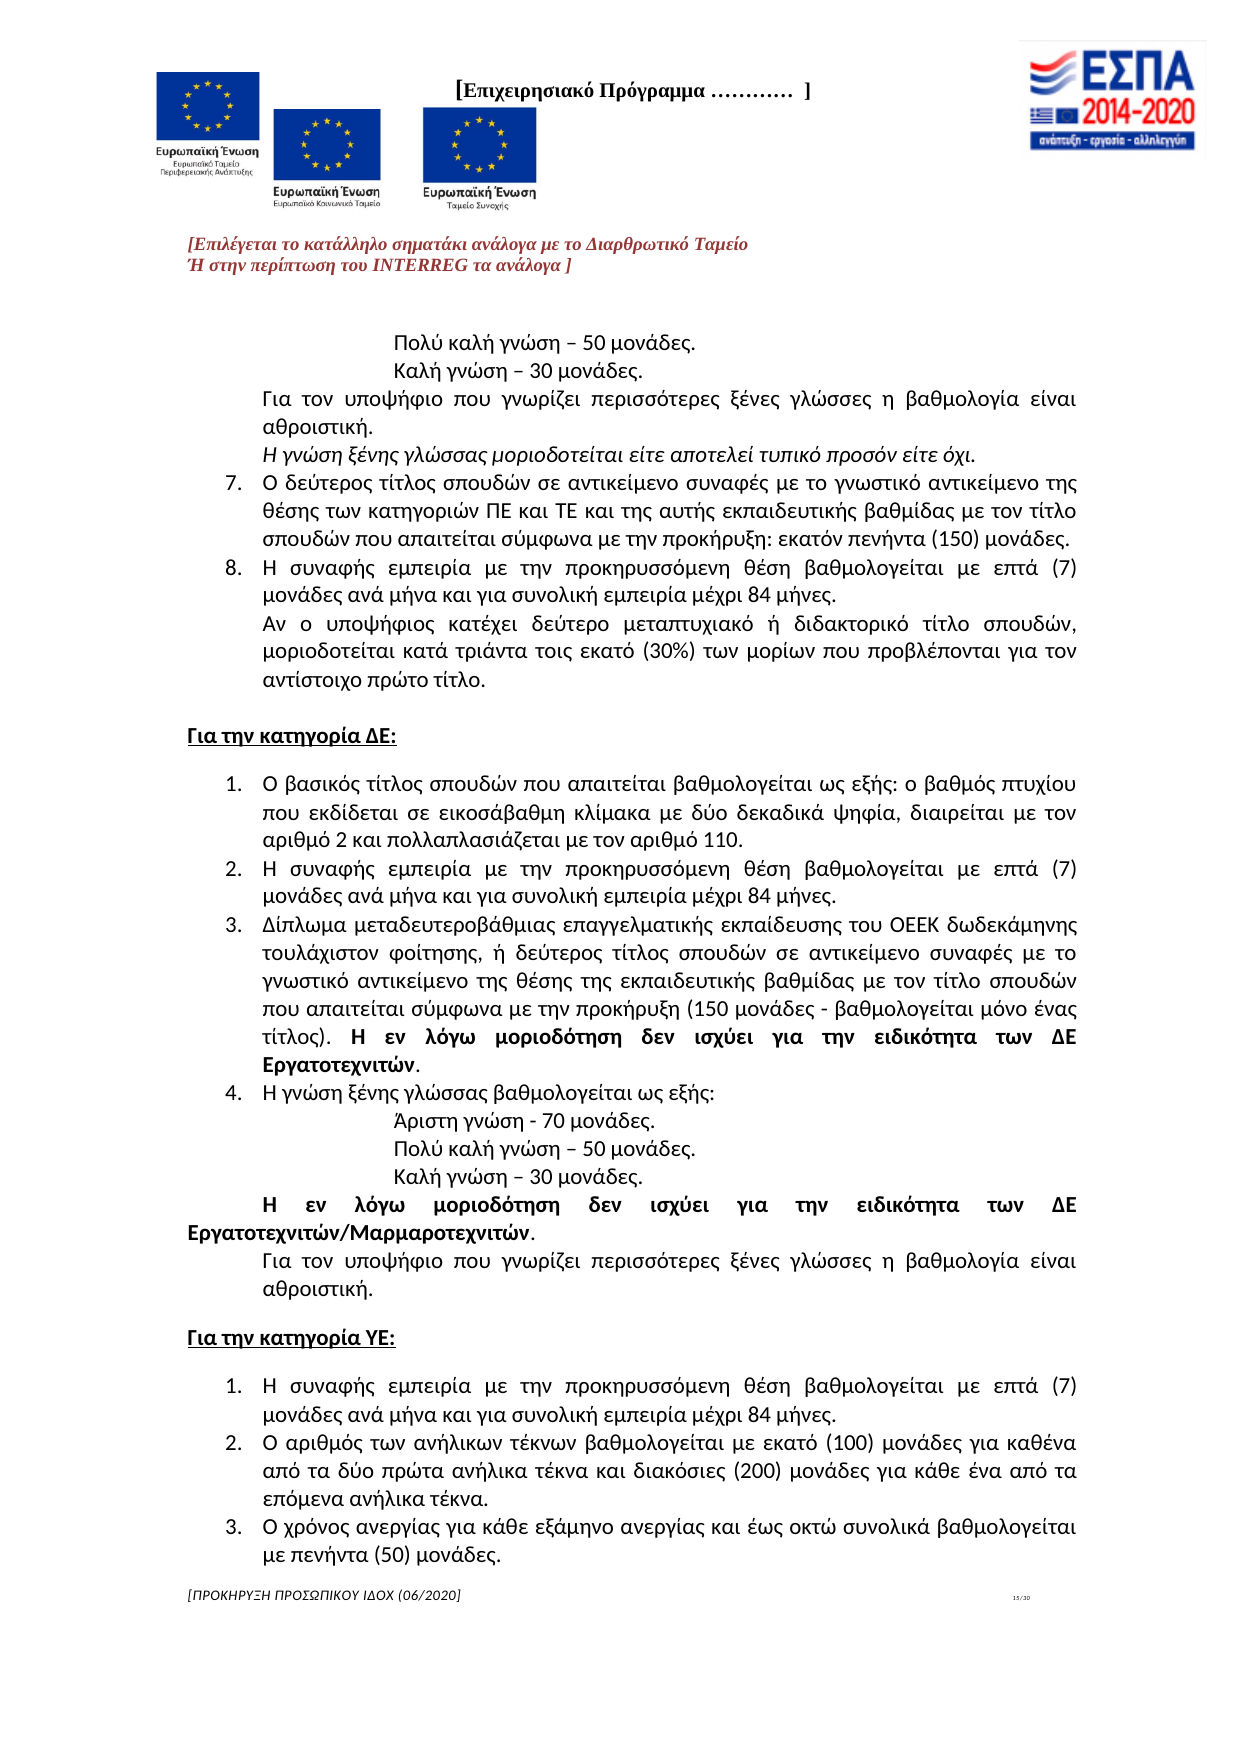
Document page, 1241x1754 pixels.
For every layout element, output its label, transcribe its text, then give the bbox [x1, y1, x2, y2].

text Για τον υποψήφιο που γνωρίζει περισσότερες ξένες γλώσσες η βαθμολογία είναι αθροιστική. [262, 1246, 1078, 1302]
text Αν ο υποψήφιος κατέχει δεύτερο μεταπτυχιακό ή διδακτορικό τίτλο σπουδών, μοριοδοτείται κατά τριάντα τοις εκατό (30%) των μορίων που προβλέπονται για τον αντίστοιχο πρώτο τίτλο. [262, 609, 1078, 693]
picture [415, 103, 544, 222]
text Η γνώση ξένης γλώσσας μοριοδοτείται είτε αποτελεί τυπικό προσόν είτε όχι. [262, 441, 1078, 468]
text Πολύ καλή γνώση – 50 μονάδες. [394, 1134, 1078, 1162]
picture [151, 64, 389, 220]
list Δίπλωμα μεταδευτεροβάθμιας επαγγελματικής εκπαίδευσης του ΟΕΕΚ δωδεκάμηνης τουλάχιστον φοίτησης, ή δεύτερος τίτλος σπουδών σε αντικείμενο συναφές με το γνωστικό αντικείμενο της θέσης της εκπαιδευτικής βαθμίδας με τον τίτλο σπουδών που απαιτείται σύμφωνα με την προκήρυξη (150 μονάδες - βαθμολογείται μόνο ένας τίτλος). Η εν λόγω μοριοδότηση δεν ισχύει για την ειδικότητα των ΔΕ Εργατοτεχνιτών. [225, 910, 1078, 1078]
text Καλή γνώση – 30 μονάδες. [394, 356, 1078, 384]
list Η γνώση ξένης γλώσσας βαθμολογείται ως εξής: [225, 1078, 1078, 1106]
text Καλή γνώση – 30 μονάδες. [394, 1162, 1078, 1190]
text Για την κατηγορία ΥΕ: [187, 1323, 1078, 1351]
list Ο χρόνος ανεργίας για κάθε εξάμηνο ανεργίας και έως οκτώ συνολικά βαθμολογείται με πενήντα (50) μονάδες. [225, 1512, 1078, 1568]
text Η εν λόγω μοριοδότηση δεν ισχύει για την ειδικότητα των ΔΕ Εργατοτεχνιτών/Μαρμαροτεχνιτών. [187, 1190, 1078, 1246]
picture [1018, 40, 1207, 160]
text Για τον υποψήφιο που γνωρίζει περισσότερες ξένες γλώσσες η βαθμολογία είναι αθροιστική. [262, 384, 1078, 441]
text Για την κατηγορία ΔΕ: [187, 721, 1078, 749]
list Ο βασικός τίτλος σπουδών που απαιτείται βαθμολογείται ως εξής: ο βαθμός πτυχίου που εκδίδεται σε εικοσάβαθμη κλίμακα με δύο δεκαδικά ψηφία, διαιρείται με τον αριθμό 2 και πολλαπλασιάζεται με τον αριθμό 110. [225, 769, 1078, 854]
list Ο δεύτερος τίτλος σπουδών σε αντικείμενο συναφές με το γνωστικό αντικείμενο της θέσης των κατηγοριών ΠΕ και ΤΕ και της αυτής εκπαιδευτικής βαθμίδας με τον τίτλο σπουδών που απαιτείται σύμφωνα με την προκήρυξη: εκατόν πενήντα (150) μονάδες. [225, 468, 1078, 553]
list Ο αριθμός των ανήλικων τέκνων βαθμολογείται με εκατό (100) μονάδες για καθένα από τα δύο πρώτα ανήλικα τέκνα και διακόσιες (200) μονάδες για κάθε ένα από τα επόμενα ανήλικα τέκνα. [225, 1428, 1078, 1512]
list Η συναφής εμπειρία με την προκηρυσσόμενη θέση βαθμολογείται με επτά (7) μονάδες ανά μήνα και για συνολική εμπειρία μέχρι 84 μήνες. [225, 553, 1078, 609]
list Η συναφής εμπειρία με την προκηρυσσόμενη θέση βαθμολογείται με επτά (7) μονάδες ανά μήνα και για συνολική εμπειρία μέχρι 84 μήνες. [225, 1372, 1078, 1428]
text Άριστη γνώση - 70 μονάδες. [394, 1106, 1078, 1134]
text Πολύ καλή γνώση – 50 μονάδες. [394, 328, 1078, 356]
list Η συναφής εμπειρία με την προκηρυσσόμενη θέση βαθμολογείται με επτά (7) μονάδες ανά μήνα και για συνολική εμπειρία μέχρι 84 μήνες. [225, 854, 1078, 910]
